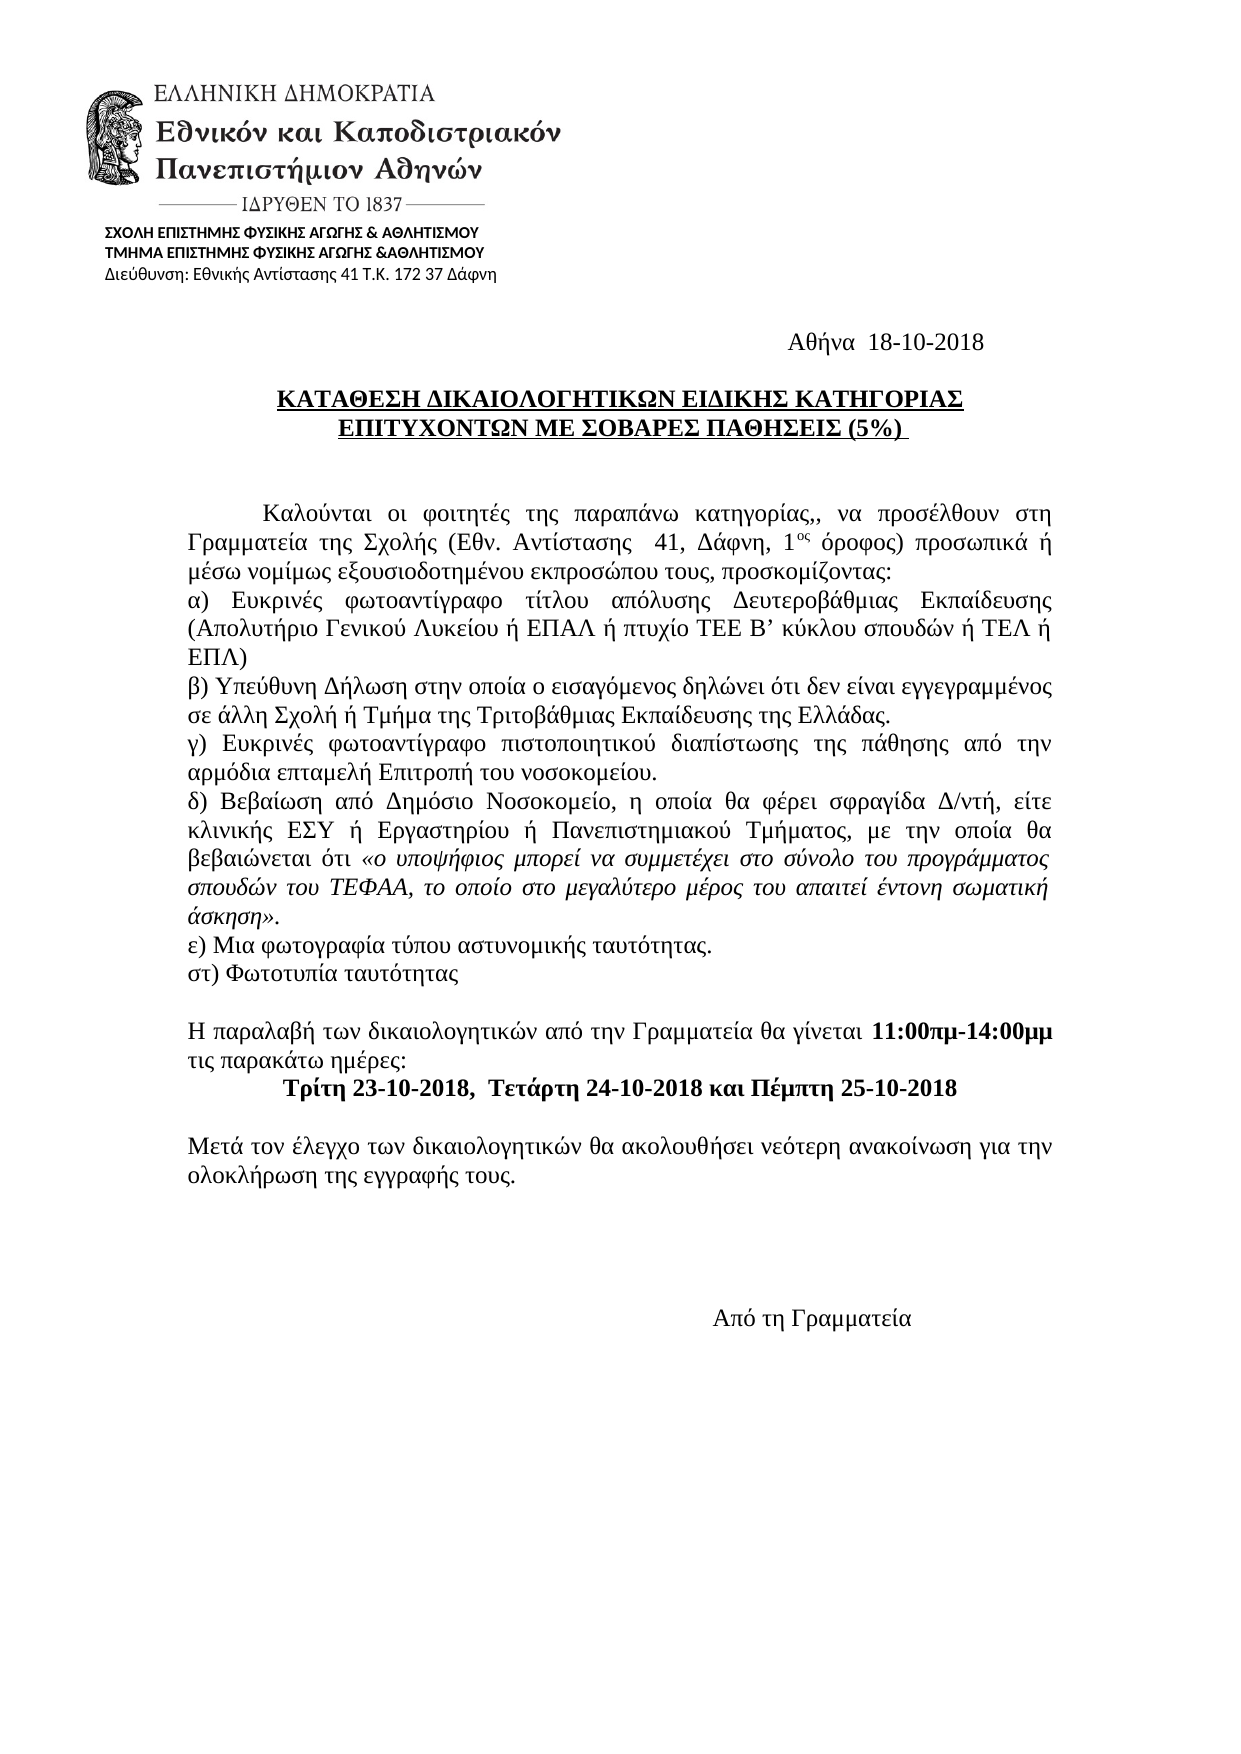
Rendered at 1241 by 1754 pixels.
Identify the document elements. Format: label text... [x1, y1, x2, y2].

text ε) Μια φωτογραφία τύπου αστυνομικής ταυτότητας. [187, 930, 1053, 958]
text Μετά τον έλεγχο των δικαιολογητικών θα ακολουθήσει νεότερη ανακοίνωση για την ολοκλήρωση της εγγραφής τους. [187, 1131, 1053, 1188]
text Καλούνται οι φοιτητές της παραπάνω κατηγορίας,, να προσέλθουν στη Γραμματεία της Σχολής (Εθν. Αντίστασης 41, Δάφνη, 1ος όροφος) προσωπικά ή μέσω νομίμως εξουσιοδοτημένου εκπροσώπου τους, προσκομίζοντας: [187, 498, 1053, 585]
text β) Υπεύθυνη Δήλωση στην οποία ο εισαγόμενος δηλώνει ότι δεν είναι εγγεγραμμένος σε άλλη Σχολή ή Τμήμα της Τριτοβάθμιας Εκπαίδευσης της Ελλάδας. [187, 671, 1053, 728]
text Από τη Γραμματεία [187, 1303, 1044, 1332]
text Αθήνα 18-10-2018 [787, 327, 1053, 355]
text στ) Φωτοτυπία ταυτότητας [187, 958, 1053, 987]
text Τρίτη 23-10-2018, Τετάρτη 24-10-2018 και Πέμπτη 25-10-2018 [187, 1073, 1053, 1102]
text α) Ευκρινές φωτοαντίγραφο τίτλου απόλυσης Δευτεροβάθμιας Εκπαίδευσης (Απολυτήριο Γενικού Λυκείου ή ΕΠΑΛ ή πτυχίο ΤΕΕ Β’ κύκλου σπουδών ή ΤΕΛ ή ΕΠΛ) [187, 585, 1053, 671]
text ΤΜΗΜΑ ΕΠΙΣΤΗΜΗΣ ΦΥΣΙΚΗΣ ΑΓΩΓΗΣ &ΑΘΛΗΤΙΣΜΟΥ [105, 242, 970, 262]
picture [84, 73, 586, 222]
text Διεύθυνση: Εθνικής Αντίστασης 41 Τ.Κ. 172 37 Δάφνη [105, 262, 970, 285]
text ΣΧΟΛΗ ΕΠΙΣΤΗΜΗΣ ΦΥΣΙΚΗΣ ΑΓΩΓΗΣ & ΑΘΛΗΤΙΣΜΟΥ [105, 222, 970, 242]
text Η παραλαβή των δικαιολογητικών από την Γραμματεία θα γίνεται 11:00πμ-14:00μμ τις παρακάτω ημέρες: [187, 1016, 1053, 1073]
text ΚΑΤΑΘΕΣΗ ΔΙΚΑΙΟΛΟΓΗΤΙΚΩΝ ΕΙΔΙΚΗΣ ΚΑΤΗΓΟΡΙΑΣ ΕΠΙΤΥΧΟΝΤΩΝ ΜΕ ΣΟΒΑΡΕΣ ΠΑΘΗΣΕΙΣ (5%) [187, 384, 1053, 442]
text δ) Βεβαίωση από Δημόσιο Νοσοκομείο, η οποία θα φέρει σφραγίδα Δ/ντή, είτε κλινικής ΕΣΥ ή Εργαστηρίου ή Πανεπιστημιακού Τμήματος, με την οποία θα βεβαιώνεται ότι «ο υποψήφιος μπορεί να συμμετέχει στο σύνολο του προγράμματος σπουδών του ΤΕΦΑΑ, το οποίο στο μεγαλύτερο μέρος του απαιτεί έντονη σωματική άσκηση». [187, 786, 1053, 930]
text γ) Ευκρινές φωτοαντίγραφο πιστοποιητικού διαπίστωσης της πάθησης από την αρμόδια επταμελή Επιτροπή του νοσοκομείου. [187, 728, 1053, 786]
